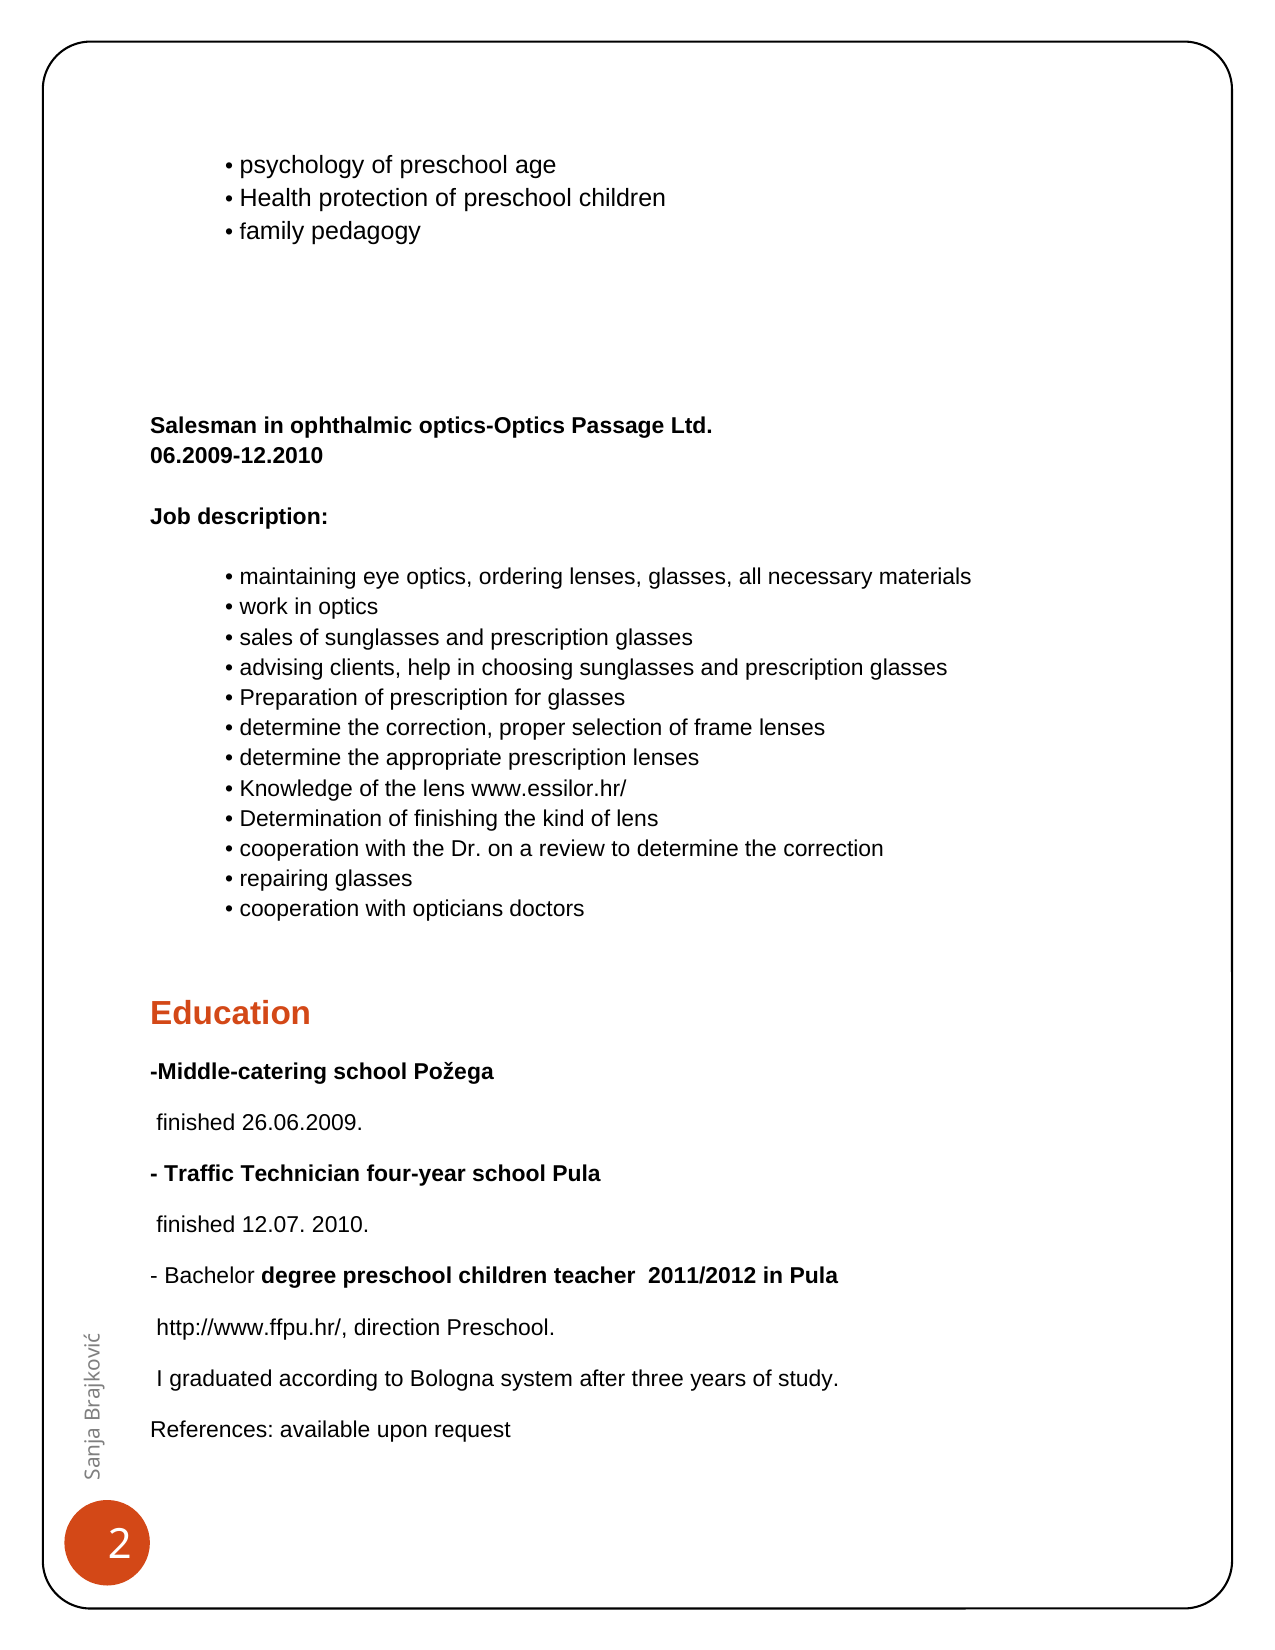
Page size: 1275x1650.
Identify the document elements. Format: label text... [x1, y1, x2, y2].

text - Bachelor degree preschool children teacher 2011/2012 in Pula [150, 1262, 1125, 1289]
text Salesman in ophthalmic optics-Optics Passage Ltd. [150, 412, 1125, 438]
text http://www.ffpu.hr/, direction Preschool. [150, 1313, 1125, 1340]
text finished 12.07. 2010. [150, 1211, 1125, 1238]
text 06.2009-12.2010 [150, 442, 1125, 468]
text • sales of sunglasses and prescription glasses [225, 623, 1125, 650]
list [225, 150, 1125, 245]
text • determine the correction, proper selection of frame lenses [225, 714, 1125, 740]
text • cooperation with opticians doctors [225, 895, 1125, 922]
text • Preparation of prescription for glasses [225, 684, 1125, 710]
text • Knowledge of the lens www.essilor.hr/ [225, 774, 1125, 801]
text • advising clients, help in choosing sunglasses and prescription glasses [225, 654, 1125, 680]
text Job description: [150, 503, 1125, 529]
text I graduated according to Bologna system after three years of study. [150, 1364, 1125, 1391]
text • determine the appropriate prescription lenses [225, 744, 1125, 771]
text -Middle-catering school Požega [150, 1058, 1125, 1084]
text - Traffic Technician four-year school Pula [150, 1160, 1125, 1187]
text • Determination of finishing the kind of lens [225, 805, 1125, 831]
text • work in optics [225, 593, 1125, 619]
text • cooperation with the Dr. on a review to determine the correction [225, 835, 1125, 861]
text finished 26.06.2009. [150, 1109, 1125, 1136]
text • repairing glasses [225, 865, 1125, 891]
text References: available upon request [150, 1416, 1125, 1442]
text Education [150, 993, 1125, 1032]
text • maintaining eye optics, ordering lenses, glasses, all necessary materials [225, 563, 1125, 589]
